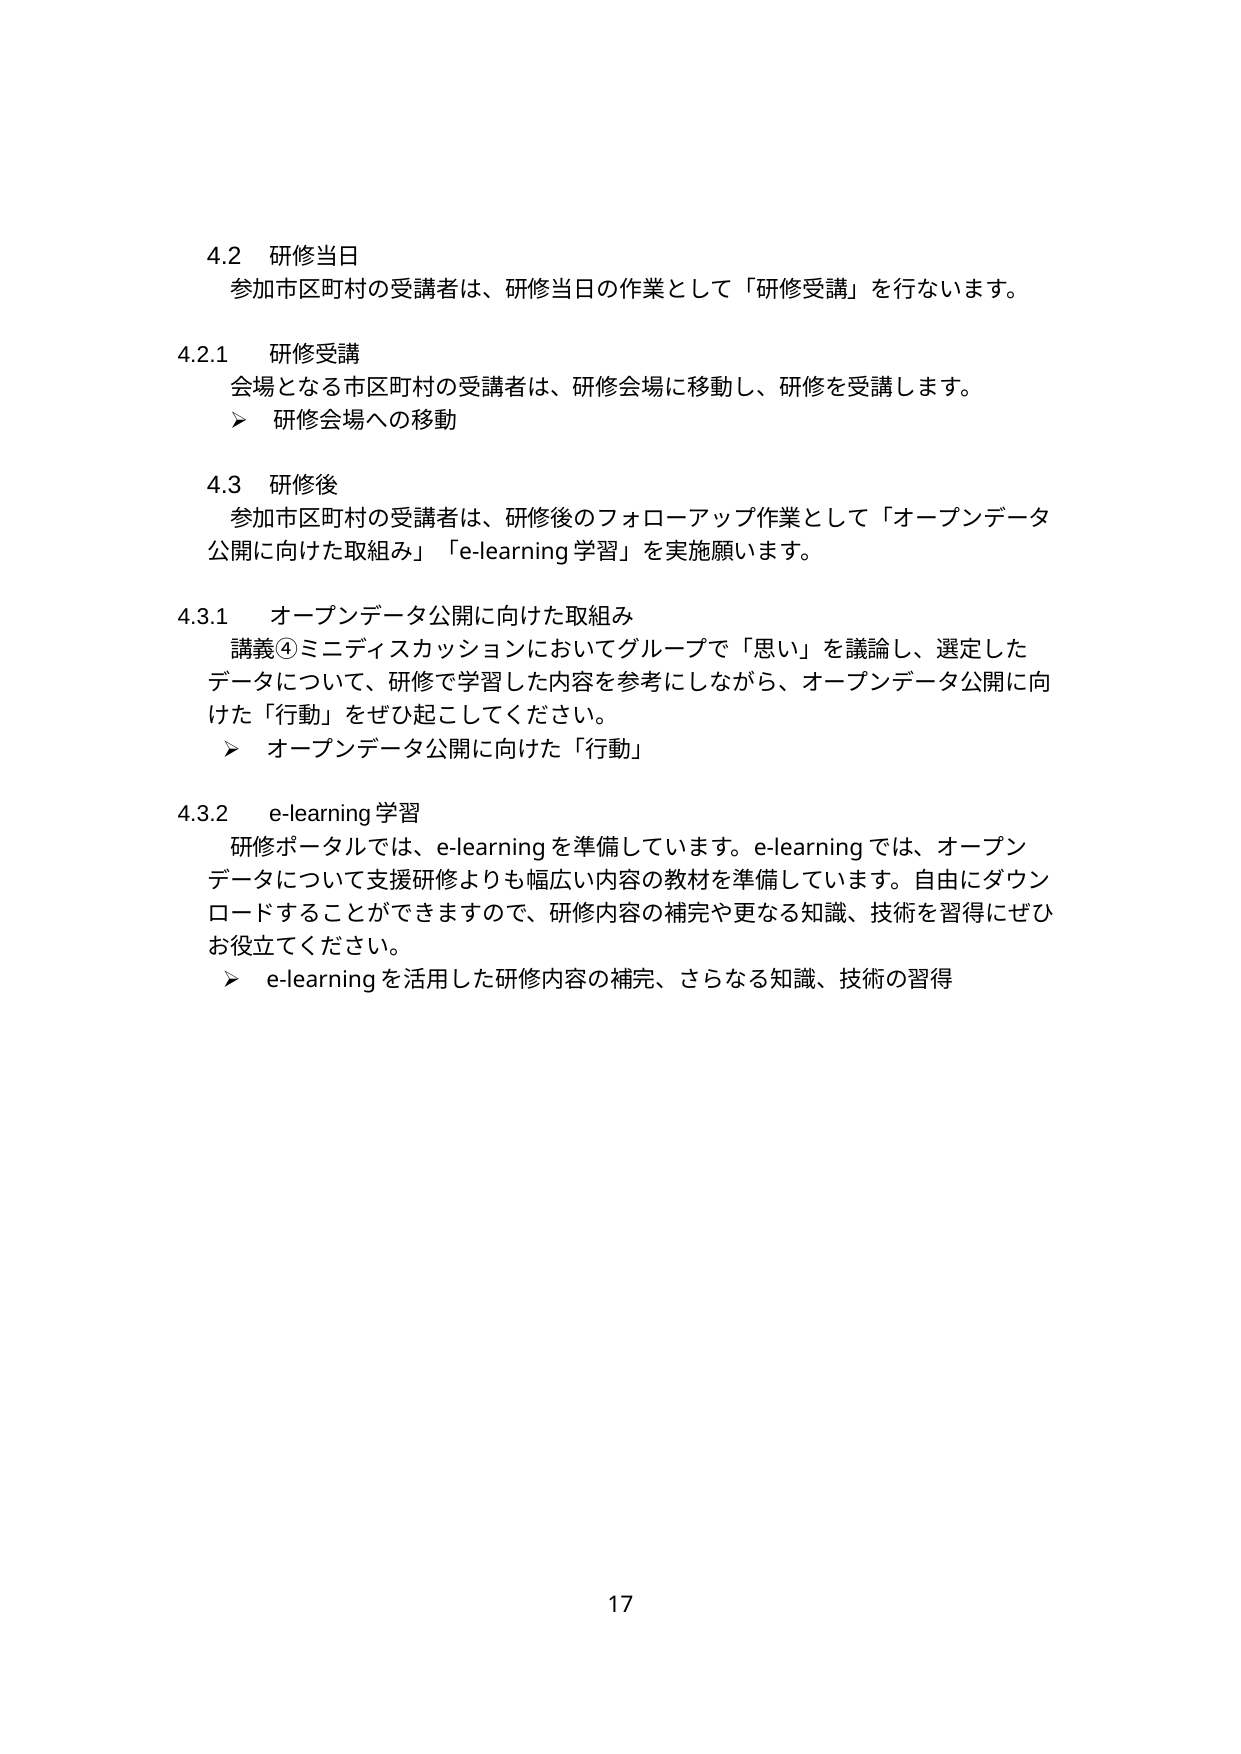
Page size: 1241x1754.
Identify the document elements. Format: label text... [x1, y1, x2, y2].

subtitle 研修当日 [207, 238, 1063, 271]
text 講義④ミニディスカッションにおいてグループで「思い」を議論し、選定したデータについて、研修で学習した内容を参考にしながら、オープンデータ公開に向けた「行動」をぜひ起こしてください。 [207, 631, 1063, 731]
text 参加市区町村の受講者は、研修後のフォローアップ作業として「オープンデータ公開に向けた取組み」「e-learning学習」を実施願います。 [207, 500, 1063, 566]
list 研修会場への移動 [230, 402, 1063, 435]
text 研修ポータルでは、e-learningを準備しています。e-learningでは、オープンデータについて支援研修よりも幅広い内容の教材を準備しています。自由にダウンロードすることができますので、研修内容の補完や更なる知識、技術を習得にぜひお役立てください。 [207, 828, 1063, 961]
subtitle オープンデータ公開に向けた取組み [177, 598, 1063, 631]
subtitle 研修後 [207, 467, 1063, 500]
subtitle 研修受講 [177, 336, 1063, 369]
list オープンデータ公開に向けた「行動」 [222, 731, 1063, 764]
text 会場となる市区町村の受講者は、研修会場に移動し、研修を受講します。 [207, 369, 1063, 402]
list e-learningを活用した研修内容の補完、さらなる知識、技術の習得 [222, 961, 1063, 995]
subtitle e-learning学習 [177, 795, 1063, 828]
text 参加市区町村の受講者は、研修当日の作業として「研修受講」を行ないます。 [207, 271, 1063, 304]
